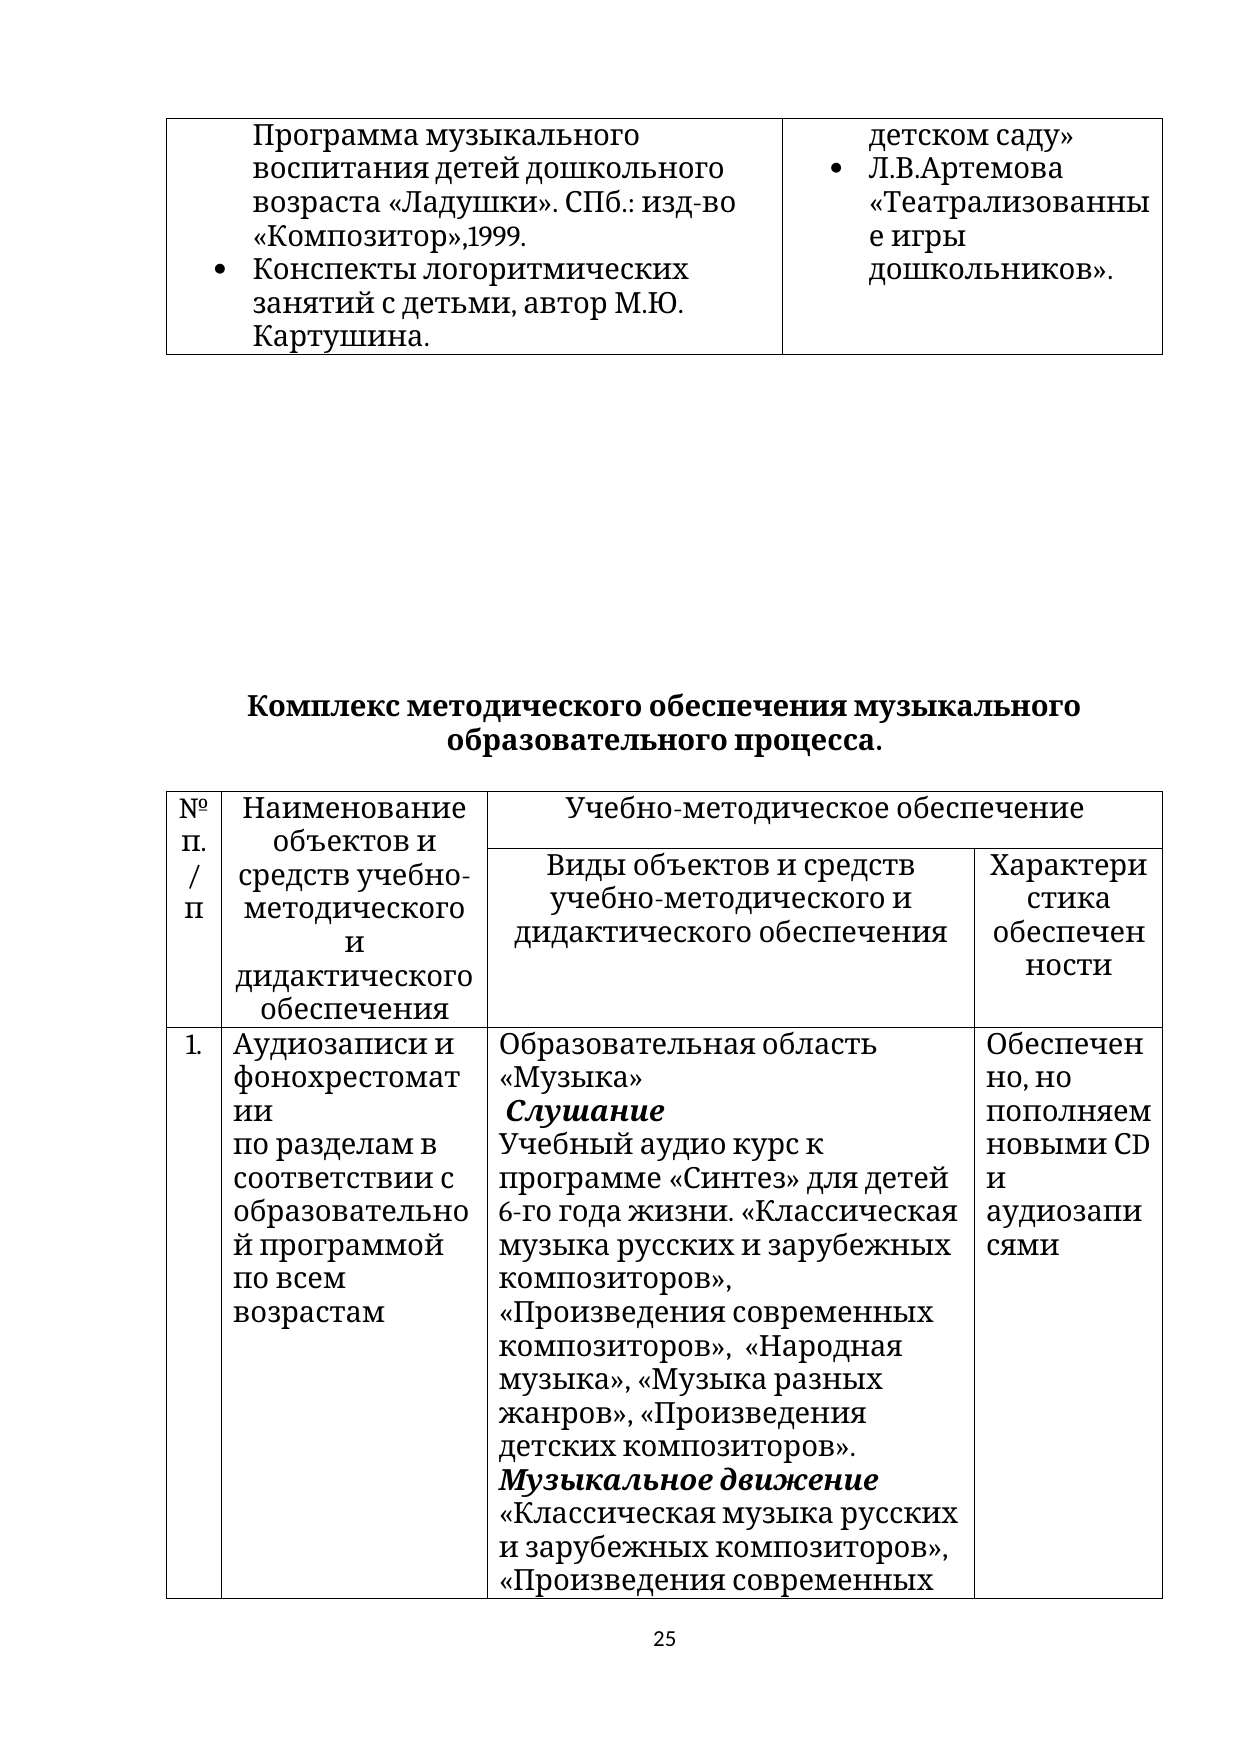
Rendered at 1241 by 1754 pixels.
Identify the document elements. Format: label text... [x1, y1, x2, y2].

table_header №п./п [167, 792, 221, 1027]
table_cell Характеристика обеспеченности [975, 849, 1162, 1027]
table_header Учебно-методическое обеспечение [488, 792, 1162, 848]
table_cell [488, 1028, 974, 1598]
table_cell Виды объектов и средств учебно-методического и дидактического обеспечения [488, 849, 974, 1027]
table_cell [167, 119, 782, 354]
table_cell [222, 1028, 487, 1598]
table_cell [783, 119, 1162, 354]
table_cell 1. [167, 1028, 221, 1598]
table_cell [975, 1028, 1162, 1598]
table_header Наименование объектов и средств учебно-методического и дидактического обеспечения [222, 792, 487, 1027]
text Комплекс методического обеспечения музыкального образовательного процесса. [177, 690, 1152, 757]
